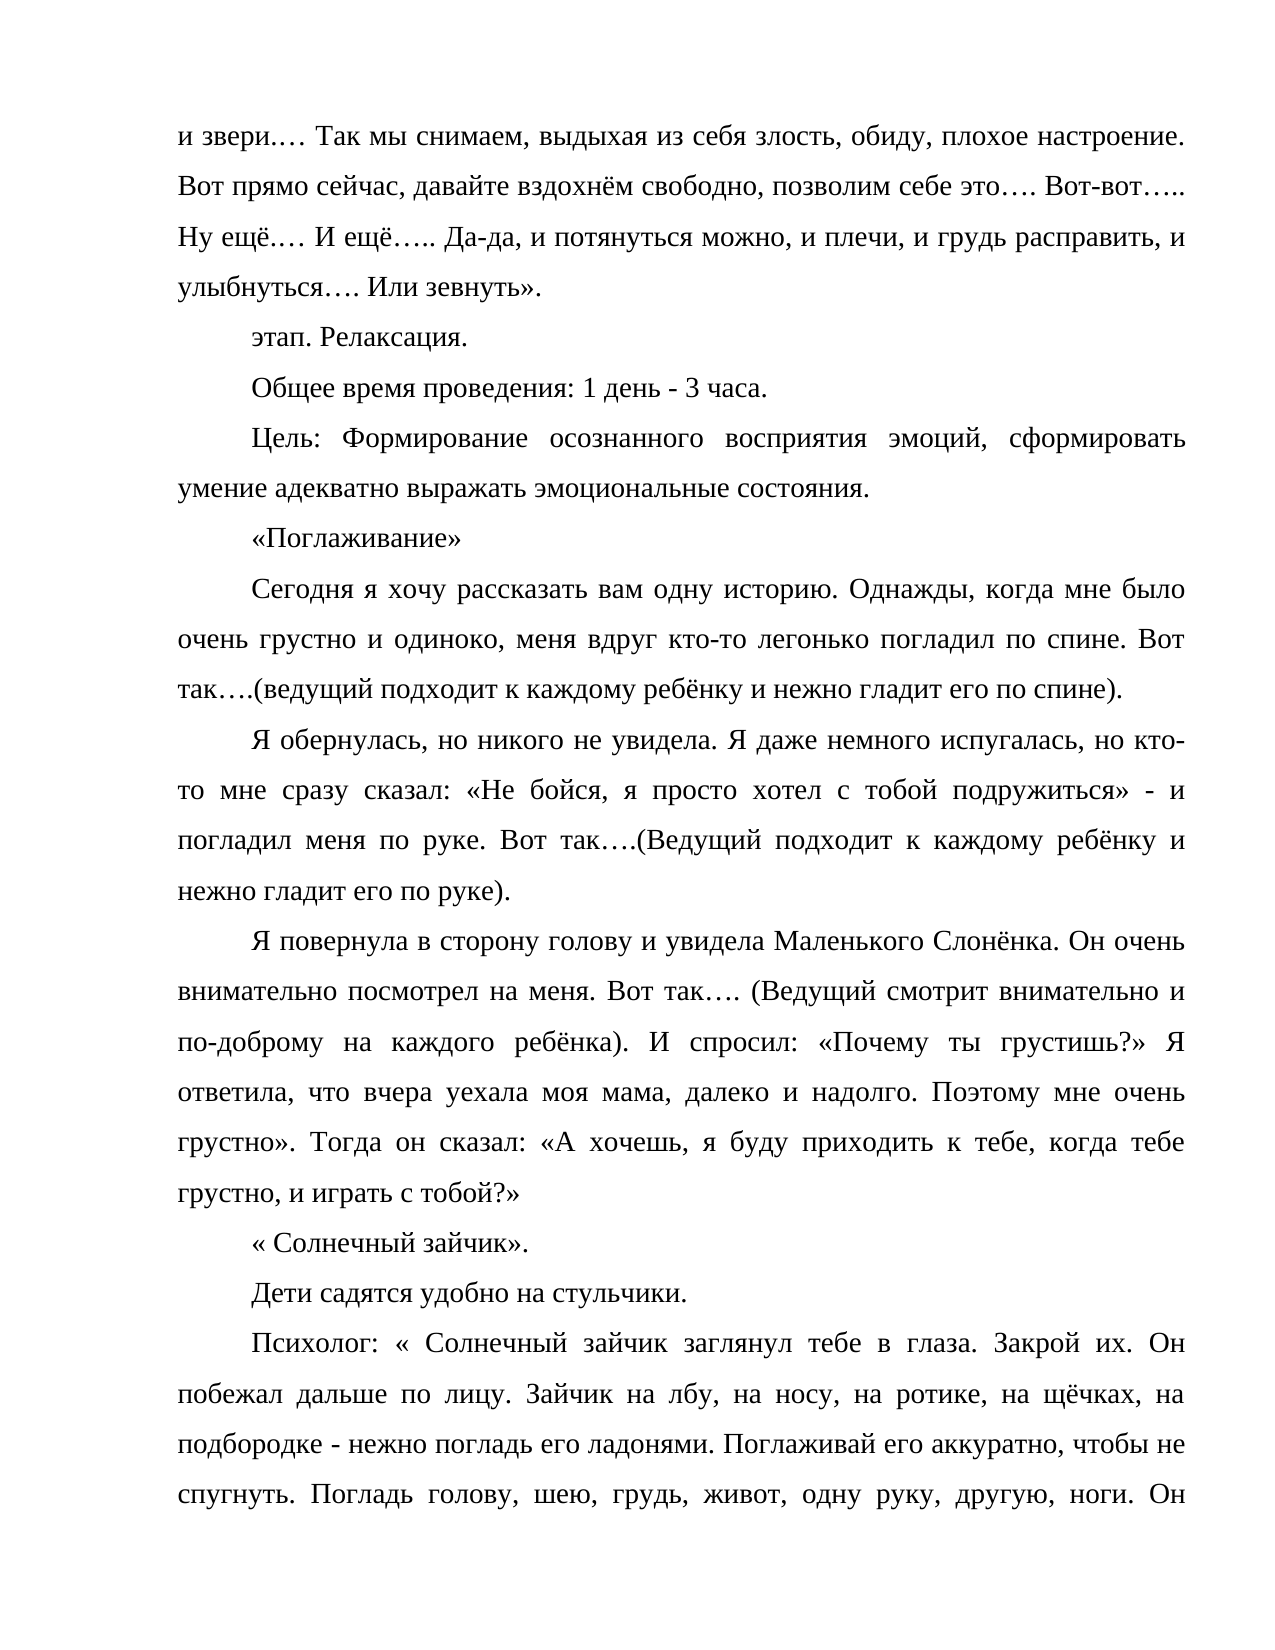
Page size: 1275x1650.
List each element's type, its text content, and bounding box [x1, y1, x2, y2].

text Общее время проведения: 1 день - 3 часа. [177, 370, 1186, 403]
text Цель: Формирование осознанного восприятия эмоций, сформировать умение адекватно выражать эмоциональные состояния. [177, 420, 1186, 504]
text Я повернула в сторону голову и увидела Маленького Слонёнка. Он очень внимательно посмотрел на меня. Вот так…. (Ведущий смотрит внимательно и по-доброму на каждого ребёнка). И спросил: «Почему ты грустишь?» Я ответила, что вчера уехала моя мама, далеко и надолго. Поэтому мне очень грустно». Тогда он сказал: «А хочешь, я буду приходить к тебе, когда тебе грустно, и играть с тобой?» [177, 923, 1186, 1208]
text «Поглаживание» [177, 521, 1186, 554]
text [177, 118, 1186, 303]
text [177, 1326, 1186, 1510]
text « Солнечный зайчик». [177, 1225, 1186, 1258]
text Я обернулась, но никого не увидела. Я даже немного испугалась, но кто-то мне сразу сказал: «Не бойся, я просто хотел с тобой подружиться» - и погладил меня по руке. Вот так….(Ведущий подходит к каждому ребёнку и нежно гладит его по руке). [177, 722, 1186, 906]
text Дети садятся удобно на стульчики. [177, 1275, 1186, 1309]
text Сегодня я хочу рассказать вам одну историю. Однажды, когда мне было очень грустно и одиноко, меня вдруг кто-то легонько погладил по спине. Вот так….(ведущий подходит к каждому ребёнку и нежно гладит его по спине). [177, 571, 1186, 705]
text этап. Релаксация. [177, 319, 1186, 353]
